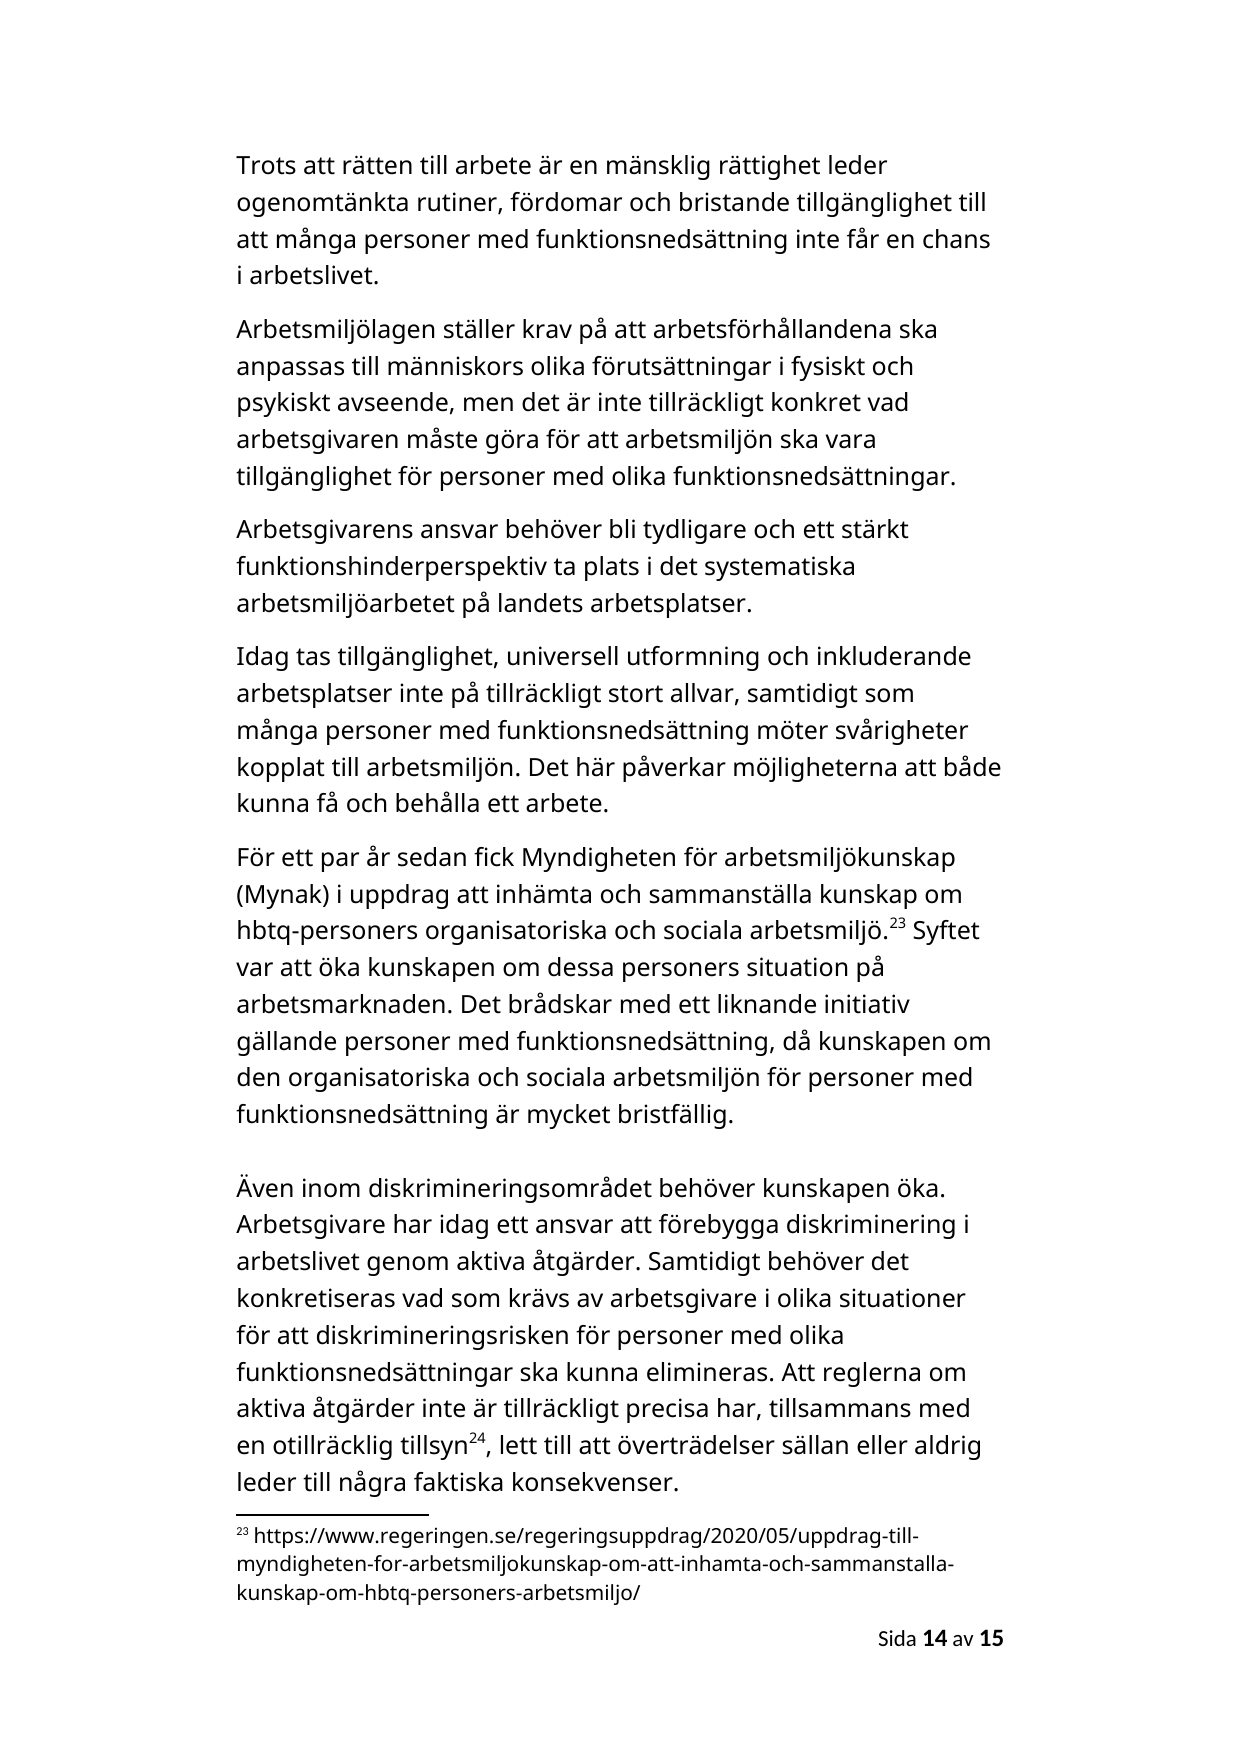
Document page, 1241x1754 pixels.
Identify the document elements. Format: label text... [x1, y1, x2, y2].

text Idag tas tillgänglighet, universell utformning och inkluderande arbetsplatser inte på tillräckligt stort allvar, samtidigt som många personer med funktionsnedsättning möter svårigheter kopplat till arbetsmiljön. Det här påverkar möjligheterna att både kunna få och behålla ett arbete. [236, 639, 1004, 820]
text För ett par år sedan fick Myndigheten för arbetsmiljökunskap (Mynak) i uppdrag att inhämta och sammanställa kunskap om hbtq-personers organisatoriska och sociala arbetsmiljö. Syftet var att öka kunskapen om dessa personers situation på arbetsmarknaden. Det brådskar med ett liknande initiativ gällande personer med funktionsnedsättning, då kunskapen om den organisatoriska och sociala arbetsmiljön för personer med funktionsnedsättning är mycket bristfällig. Även inom diskrimineringsområdet behöver kunskapen öka. Arbetsgivare har idag ett ansvar att förebygga diskriminering i arbetslivet genom aktiva åtgärder. Samtidigt behöver det konkretiseras vad som krävs av arbetsgivare i olika situationer för att diskrimineringsrisken för personer med olika funktionsnedsättningar ska kunna elimineras. Att reglerna om aktiva åtgärder inte är tillräckligt precisa har, tillsammans med en otillräcklig tillsyn, lett till att överträdelser sällan eller aldrig leder till några faktiska konsekvenser. [236, 839, 1004, 1499]
text Arbetsgivarens ansvar behöver bli tydligare och ett stärkt funktionshinderperspektiv ta plats i det systematiska arbetsmiljöarbetet på landets arbetsplatser. [236, 512, 1004, 619]
text Arbetsmiljölagen ställer krav på att arbetsförhållandena ska anpassas till människors olika förutsättningar i fysiskt och psykiskt avseende, men det är inte tillräckligt konkret vad arbetsgivaren måste göra för att arbetsmiljön ska vara tillgänglighet för personer med olika funktionsnedsättningar. [236, 311, 1004, 493]
text Trots att rätten till arbete är en mänsklig rättighet leder ogenomtänkta rutiner, fördomar och bristande tillgänglighet till att många personer med funktionsnedsättning inte får en chans i arbetslivet. [236, 148, 1004, 292]
